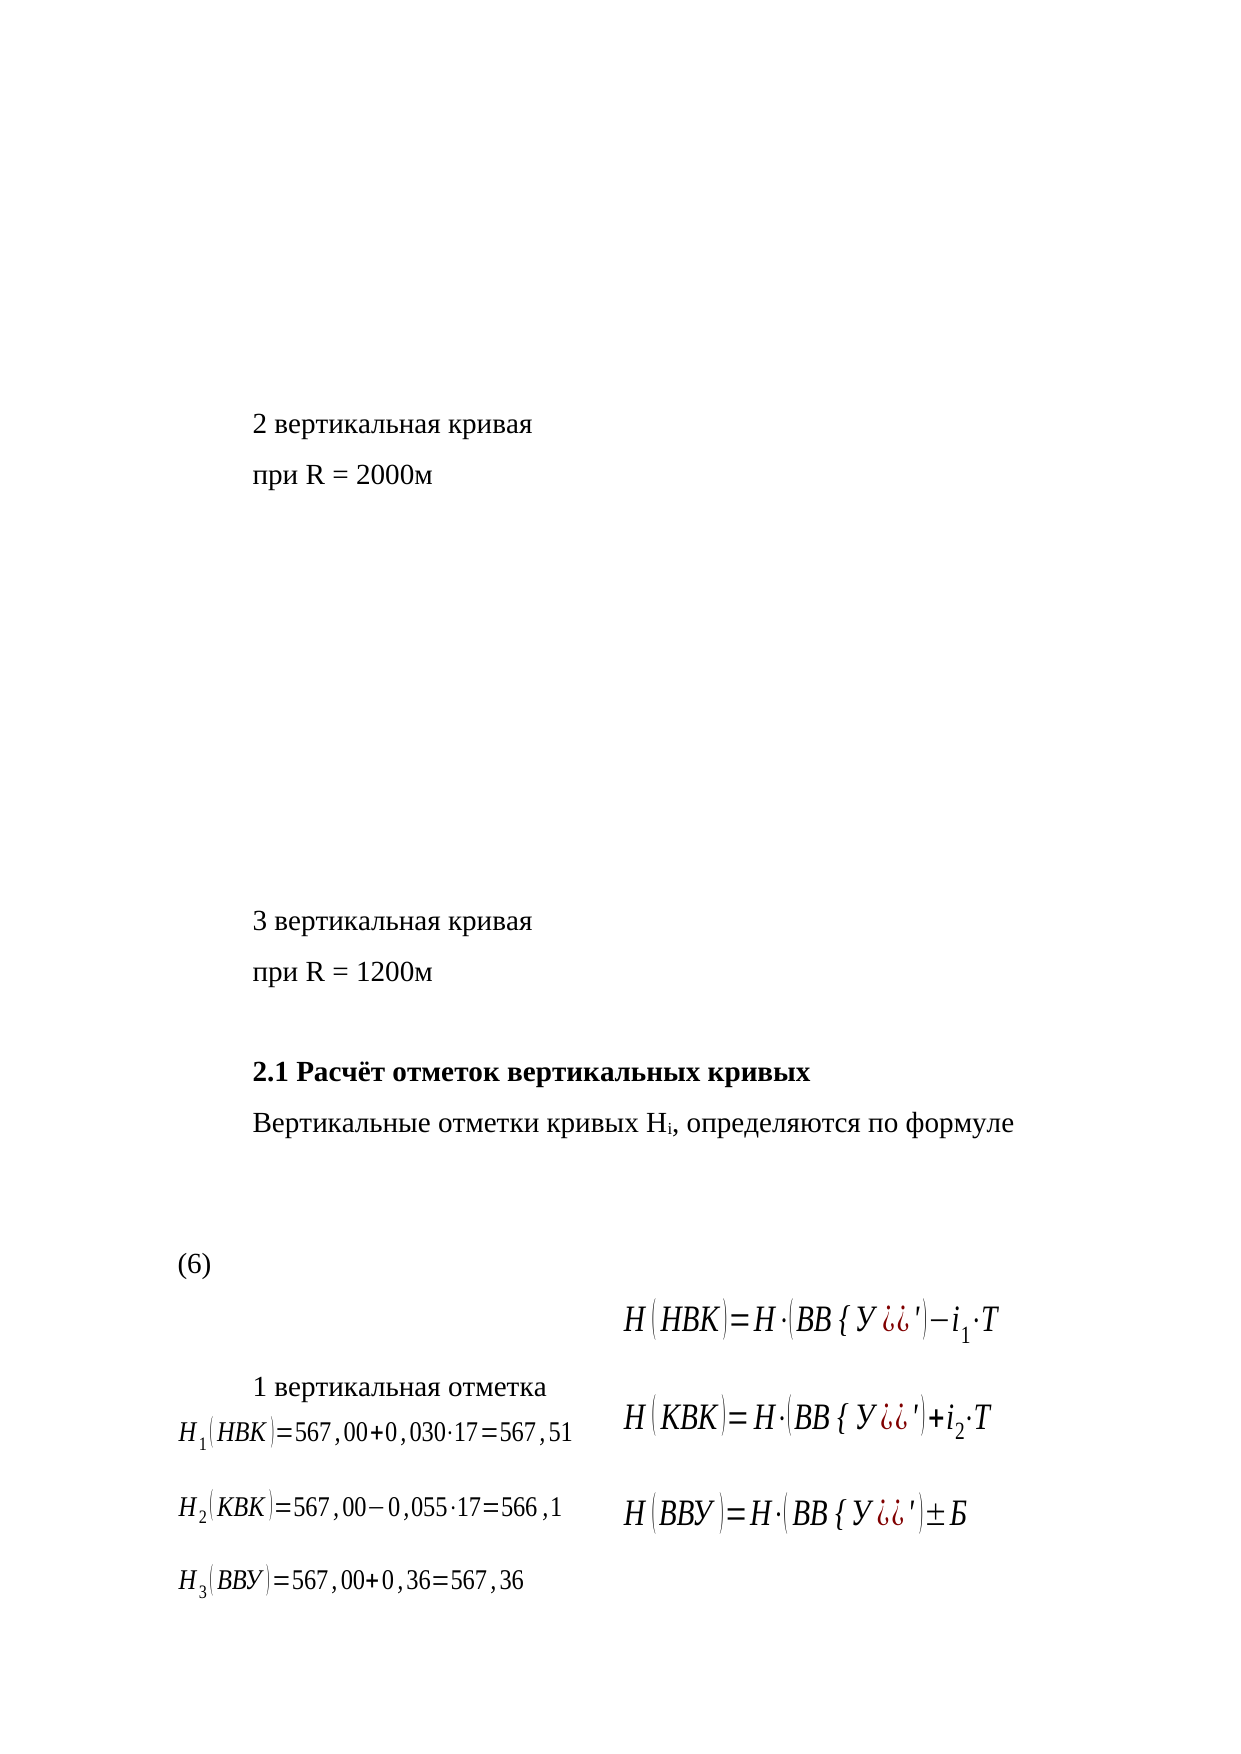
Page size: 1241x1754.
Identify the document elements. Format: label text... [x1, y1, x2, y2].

text 2.1 Расчёт отметок вертикальных кривых [177, 1054, 1152, 1088]
text 1 вертикальная отметка [177, 1369, 1152, 1602]
text (6) [177, 1205, 1152, 1280]
text при R = 1200м [177, 954, 1152, 987]
text при R = 2000м [177, 457, 1152, 490]
text Вертикальные отметки кривых Нi, определяются по формуле [177, 1105, 1152, 1138]
text 3 вертикальная кривая [177, 903, 1152, 937]
text 2 вертикальная кривая [177, 406, 1152, 440]
